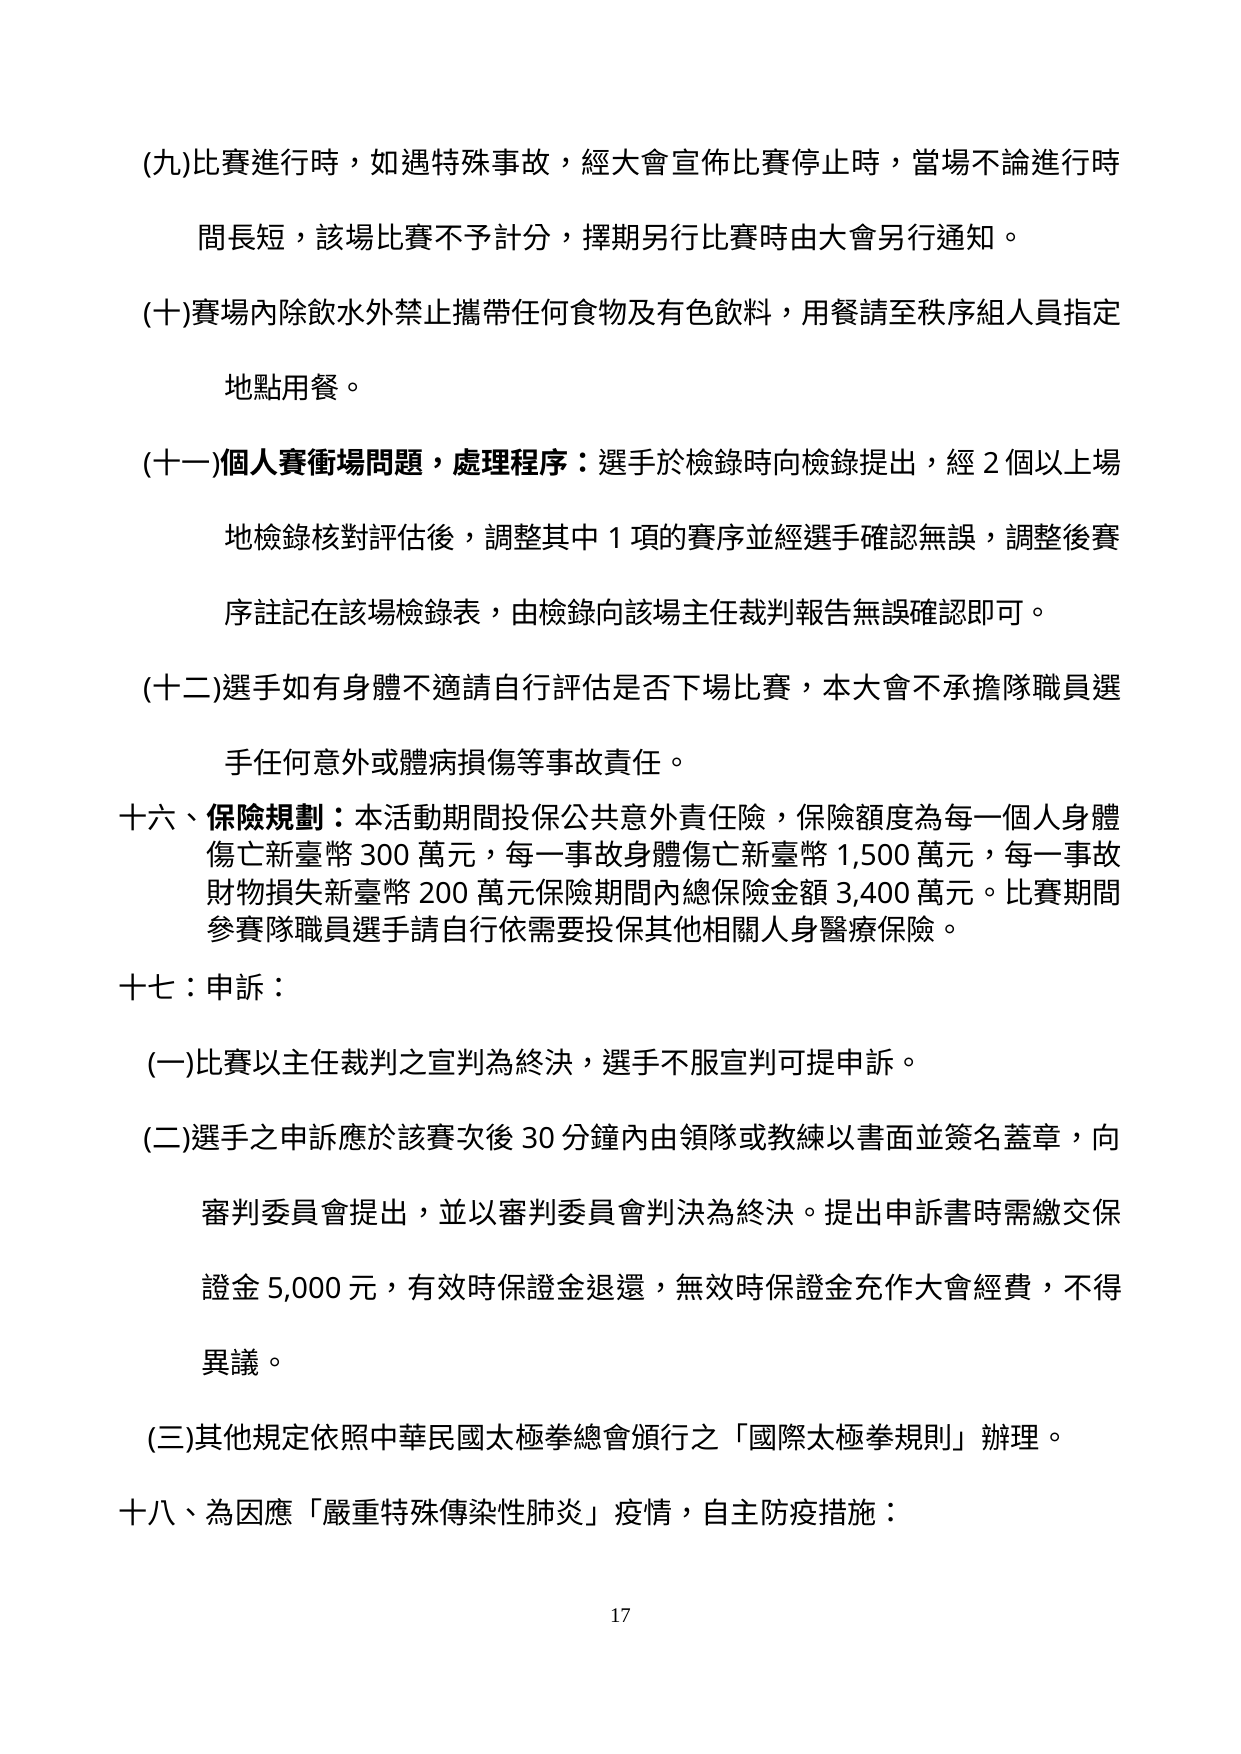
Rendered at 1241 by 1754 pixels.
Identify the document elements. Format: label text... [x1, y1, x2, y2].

text 十七：申訴： [118, 948, 1122, 1023]
text (十)賽場內除飲水外禁止攜帶任何食物及有色飲料，用餐請至秩序組人員指定地點用餐。 [143, 273, 1122, 423]
text (三)其他規定依照中華民國太極拳總會頒行之「國際太極拳規則」辦理。 [118, 1398, 1122, 1473]
text (九)比賽進行時，如遇特殊事故，經大會宣佈比賽停止時，當場不論進行時間長短，該場比賽不予計分，擇期另行比賽時由大會另行通知。 [143, 123, 1122, 273]
text (二)選手之申訴應於該賽次後30分鐘內由領隊或教練以書面並簽名蓋章，向審判委員會提出，並以審判委員會判決為終決。提出申訴書時需繳交保證金5,000元，有效時保證金退還，無效時保證金充作大會經費，不得異議。 [143, 1098, 1122, 1398]
text (十一)個人賽衝場問題，處理程序：選手於檢錄時向檢錄提出，經2個以上場地檢錄核對評估後，調整其中1項的賽序並經選手確認無誤，調整後賽序註記在該場檢錄表，由檢錄向該場主任裁判報告無誤確認即可。 [143, 423, 1122, 648]
text (十二)選手如有身體不適請自行評估是否下場比賽，本大會不承擔隊職員選手任何意外或體病損傷等事故責任。 [143, 648, 1122, 798]
text 十八、為因應「嚴重特殊傳染性肺炎」疫情，自主防疫措施： [118, 1473, 1122, 1548]
text (一)比賽以主任裁判之宣判為終決，選手不服宣判可提申訴。 [118, 1023, 1122, 1098]
text 十六、保險規劃：本活動期間投保公共意外責任險，保險額度為每一個人身體傷亡新臺幣300 萬元，每一事故身體傷亡新臺幣1,500萬元，每一事故財物損失新臺幣200 萬元保險期間內總保險金額3,400萬元。比賽期間參賽隊職員選手請自行依需要投保其他相關人身醫療保險。 [118, 798, 1122, 948]
